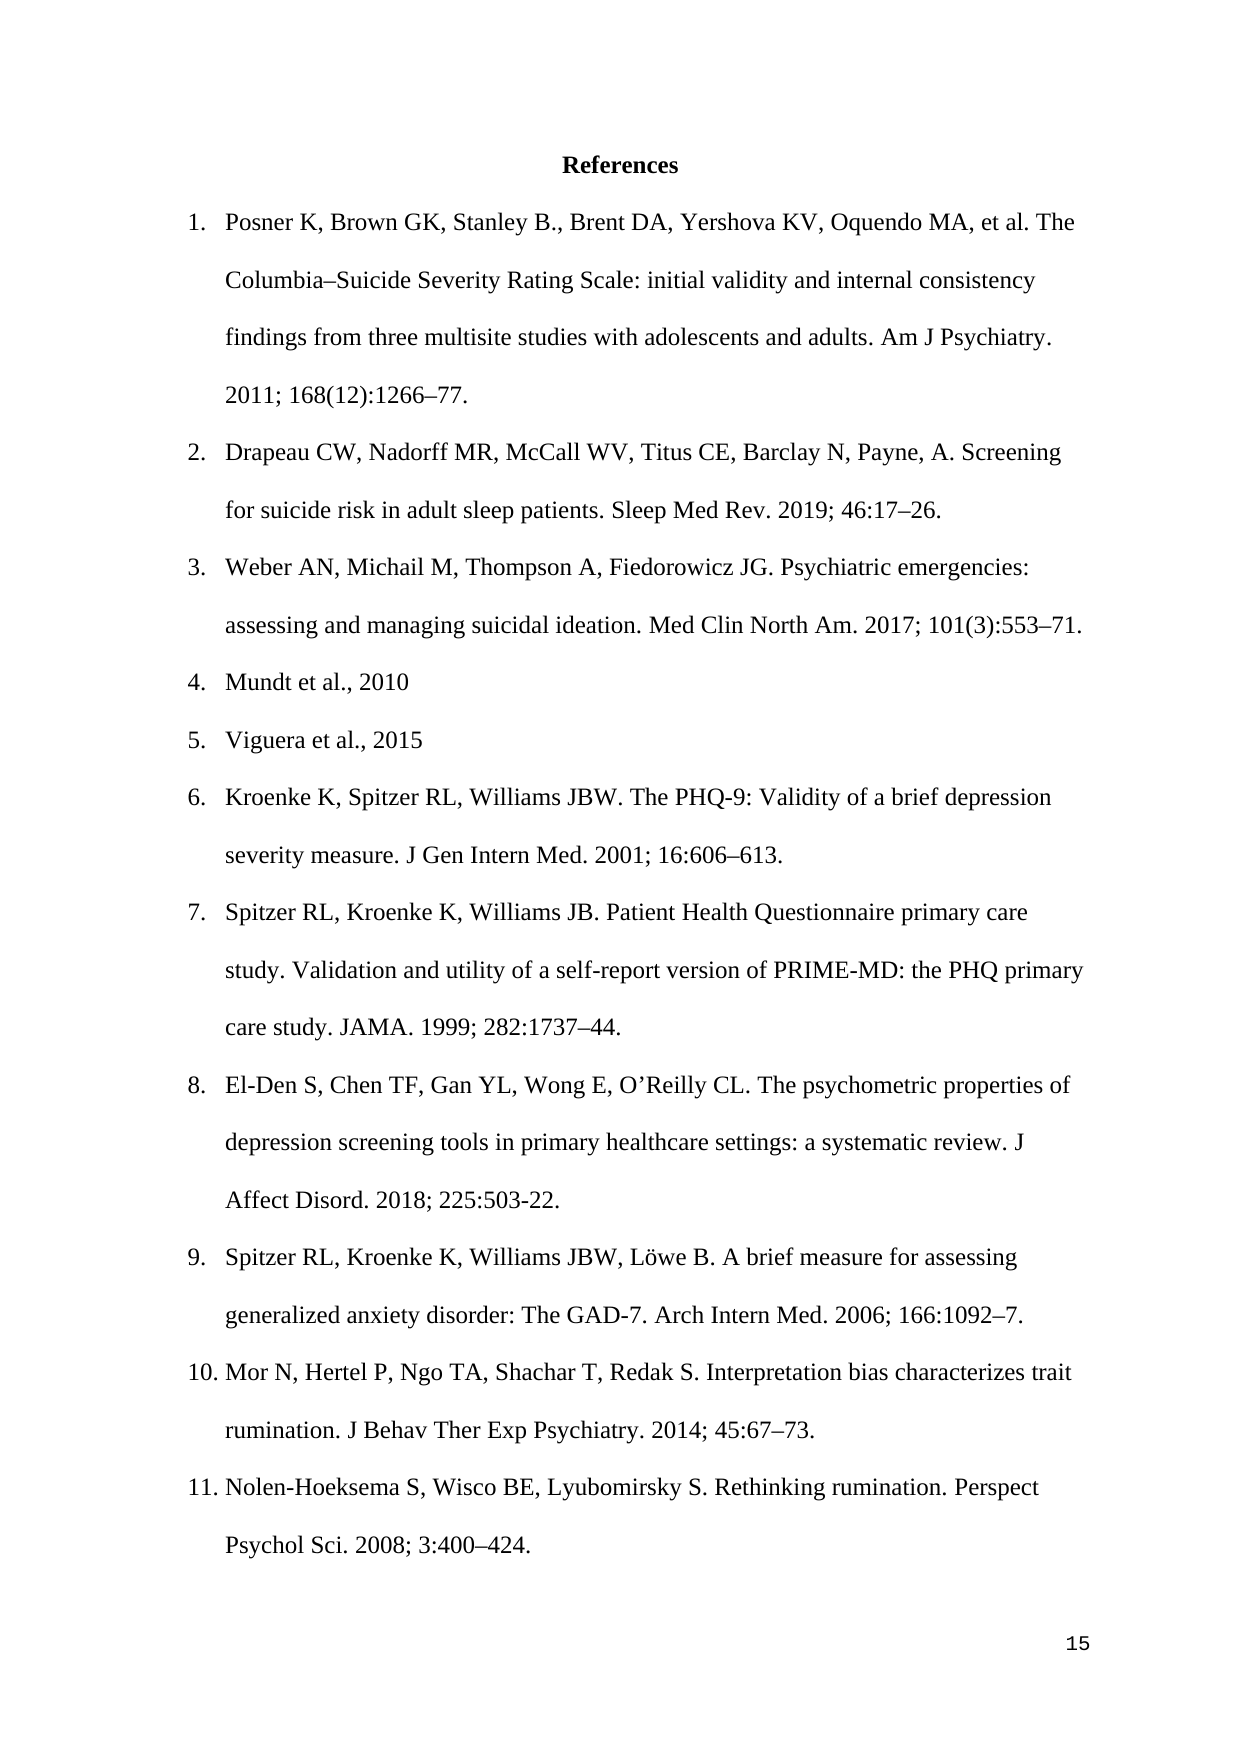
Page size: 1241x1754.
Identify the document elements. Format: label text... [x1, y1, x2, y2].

list Viguera et al., 2015 [187, 725, 1090, 754]
list Drapeau CW, Nadorff MR, McCall WV, Titus CE, Barclay N, Payne, A. Screening for suicide risk in adult sleep patients. Sleep Med Rev. 2019; 46:17–26. [187, 437, 1090, 524]
list Kroenke K, Spitzer RL, Williams JBW. The PHQ-9: Validity of a brief depression severity measure. J Gen Intern Med. 2001; 16:606–613. [187, 782, 1090, 869]
list Weber AN, Michail M, Thompson A, Fiedorowicz JG. Psychiatric emergencies: assessing and managing suicidal ideation. Med Clin North Am. 2017; 101(3):553–71. [187, 552, 1090, 639]
list Spitzer RL, Kroenke K, Williams JBW, Löwe B. A brief measure for assessing generalized anxiety disorder: The GAD-7. Arch Intern Med. 2006; 166:1092–7. [187, 1242, 1090, 1329]
list Posner K, Brown GK, Stanley B., Brent DA, Yershova KV, Oquendo MA, et al. The Columbia–Suicide Severity Rating Scale: initial validity and internal consistency findings from three multisite studies with adolescents and adults. Am J Psychiatry. 2011; 168(12):1266–77. [187, 207, 1090, 409]
list Mor N, Hertel P, Ngo TA, Shachar T, Redak S. Interpretation bias characterizes trait rumination. J Behav Ther Exp Psychiatry. 2014; 45:67–73. [187, 1357, 1090, 1444]
text References [150, 150, 1090, 179]
list Mundt et al., 2010 [187, 667, 1090, 696]
list Nolen-Hoeksema S, Wisco BE, Lyubomirsky S. Rethinking rumination. Perspect Psychol Sci. 2008; 3:400–424. [187, 1472, 1090, 1559]
list Spitzer RL, Kroenke K, Williams JB. Patient Health Questionnaire primary care study. Validation and utility of a self-report version of PRIME-MD: the PHQ primary care study. JAMA. 1999; 282:1737–44. [187, 897, 1090, 1041]
list El-Den S, Chen TF, Gan YL, Wong E, O’Reilly CL. The psychometric properties of depression screening tools in primary healthcare settings: a systematic review. J Affect Disord. 2018; 225:503-22. [187, 1070, 1090, 1214]
